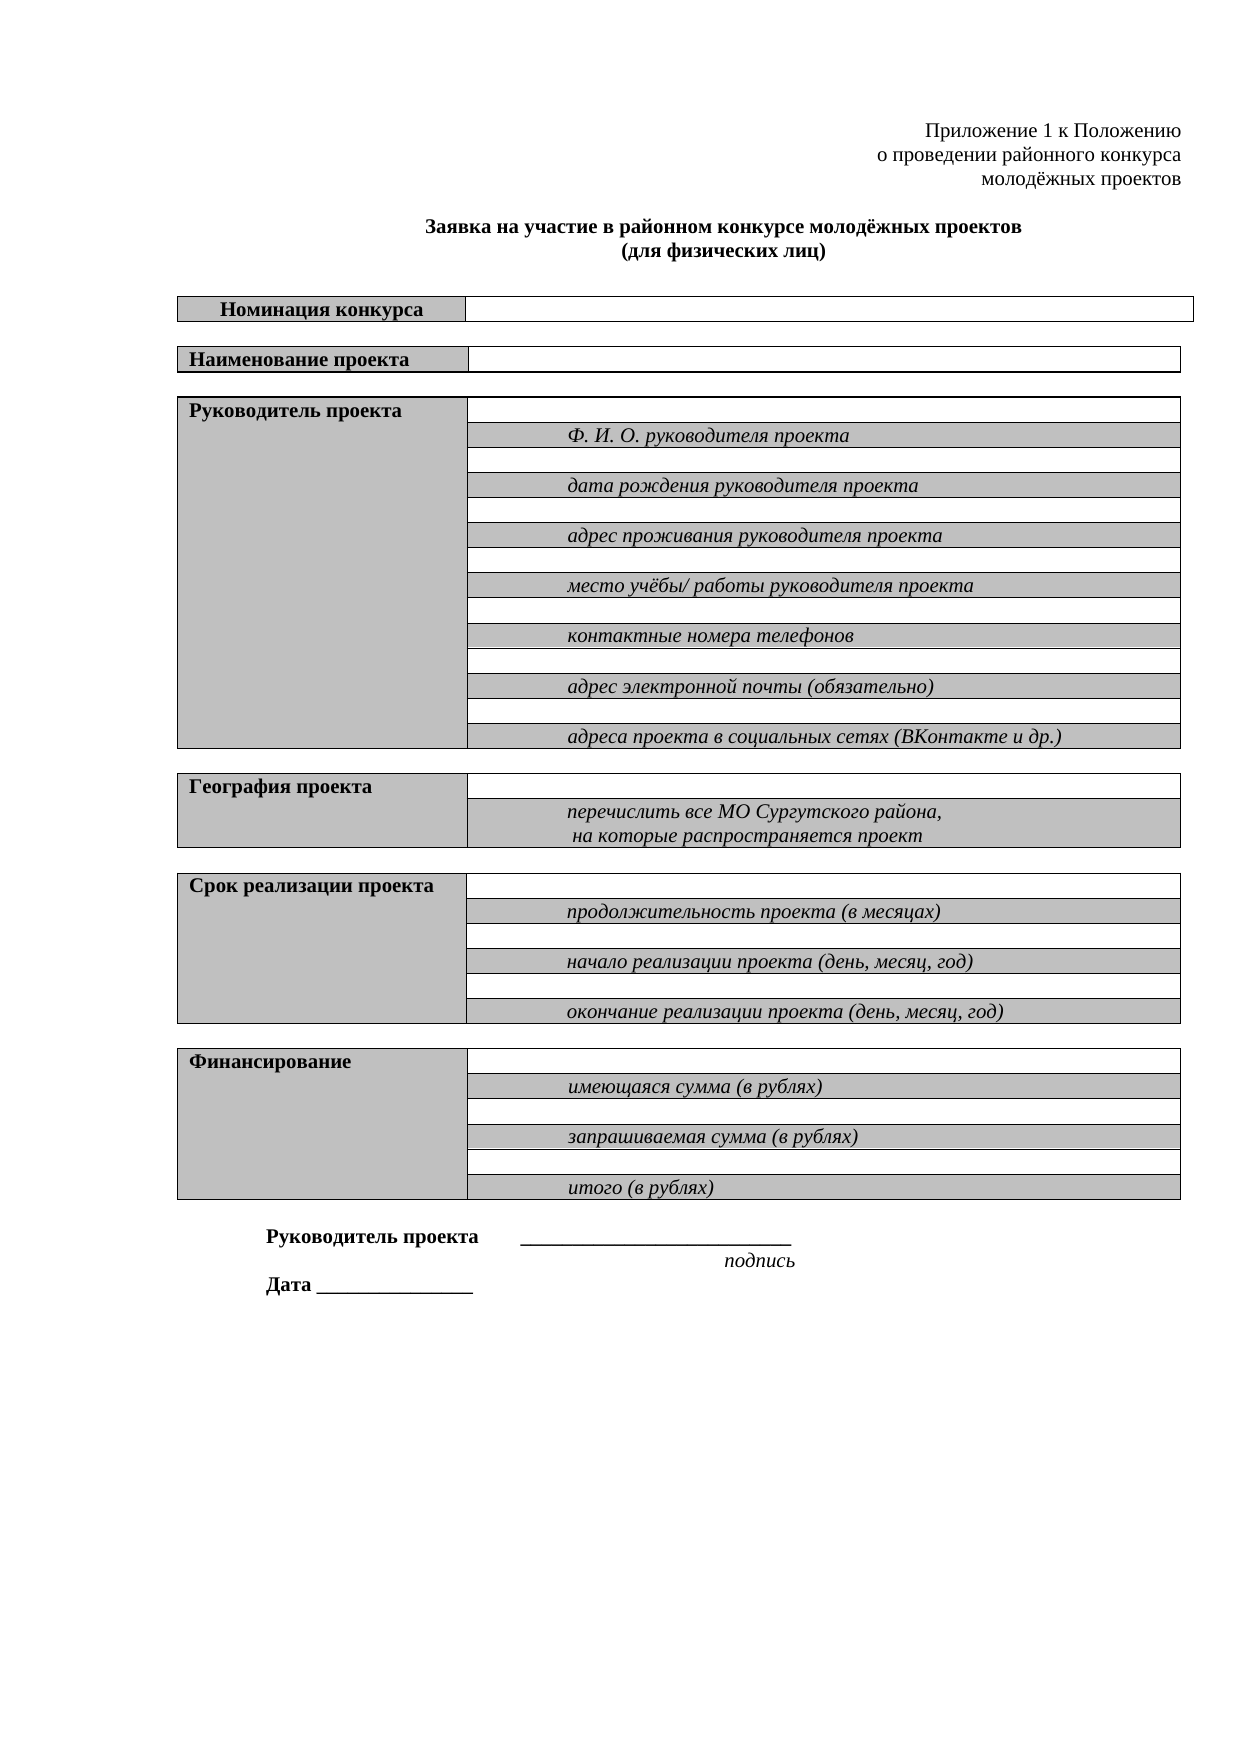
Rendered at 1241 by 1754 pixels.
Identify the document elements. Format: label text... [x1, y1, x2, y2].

table_cell адрес проживания руководителя проекта [468, 523, 1180, 547]
table_cell перечислить все МО Сургутского района, на которые распространяется проект [468, 799, 1180, 847]
table_header [468, 1049, 1180, 1073]
table_cell [467, 974, 1180, 998]
table_cell [468, 1099, 1180, 1123]
table_cell итого (в рублях) [468, 1175, 1180, 1199]
table_cell [468, 699, 1180, 723]
table_cell адреса проекта в социальных сетях (ВКонтакте и др.) [468, 724, 1180, 748]
table_cell место учёбы/ работы руководителя проекта [468, 573, 1180, 597]
table_header Номинация конкурса [178, 297, 465, 321]
table_cell контактные номера телефонов [468, 624, 1180, 647]
table_cell продолжительность проекта (в месяцах) [467, 899, 1180, 923]
table_cell [468, 548, 1180, 572]
table_cell [467, 924, 1180, 948]
text Приложение 1 к Положению [177, 118, 1181, 142]
text (для физических лиц) [177, 238, 1181, 262]
table_header Срок реализации проекта [178, 874, 466, 1023]
table_header [466, 297, 1193, 321]
text Дата _______________ [177, 1272, 1181, 1296]
table_cell начало реализации проекта (день, месяц, год) [467, 949, 1180, 973]
table_header [469, 347, 1180, 371]
table_header Финансирование [178, 1049, 467, 1199]
table_header [468, 774, 1180, 798]
table_header [467, 874, 1180, 897]
table_cell [468, 1150, 1180, 1174]
text о проведении районного конкурса [177, 142, 1181, 166]
table_header Руководитель проекта [178, 398, 467, 748]
table_cell адрес электронной почты (обязательно) [468, 674, 1180, 698]
text молодёжных проектов [177, 166, 1181, 190]
table_cell Ф. И. О. руководителя проекта [468, 423, 1180, 447]
table_cell окончание реализации проекта (день, месяц, год) [467, 999, 1180, 1023]
table_header [468, 398, 1180, 422]
text подпись [177, 1248, 1181, 1272]
table_cell имеющаяся сумма (в рублях) [468, 1074, 1180, 1098]
table_cell [468, 649, 1180, 673]
table_cell дата рождения руководителя проекта [468, 473, 1180, 497]
table_cell [468, 498, 1180, 522]
table_header Наименование проекта [178, 347, 468, 371]
table_cell [468, 448, 1180, 472]
table_header География проекта [178, 774, 467, 847]
text Заявка на участие в районном конкурсе молодёжных проектов [177, 214, 1181, 238]
text Руководитель проекта __________________________ [177, 1224, 1181, 1248]
table_cell [468, 598, 1180, 622]
table_cell запрашиваемая сумма (в рублях) [468, 1125, 1180, 1148]
